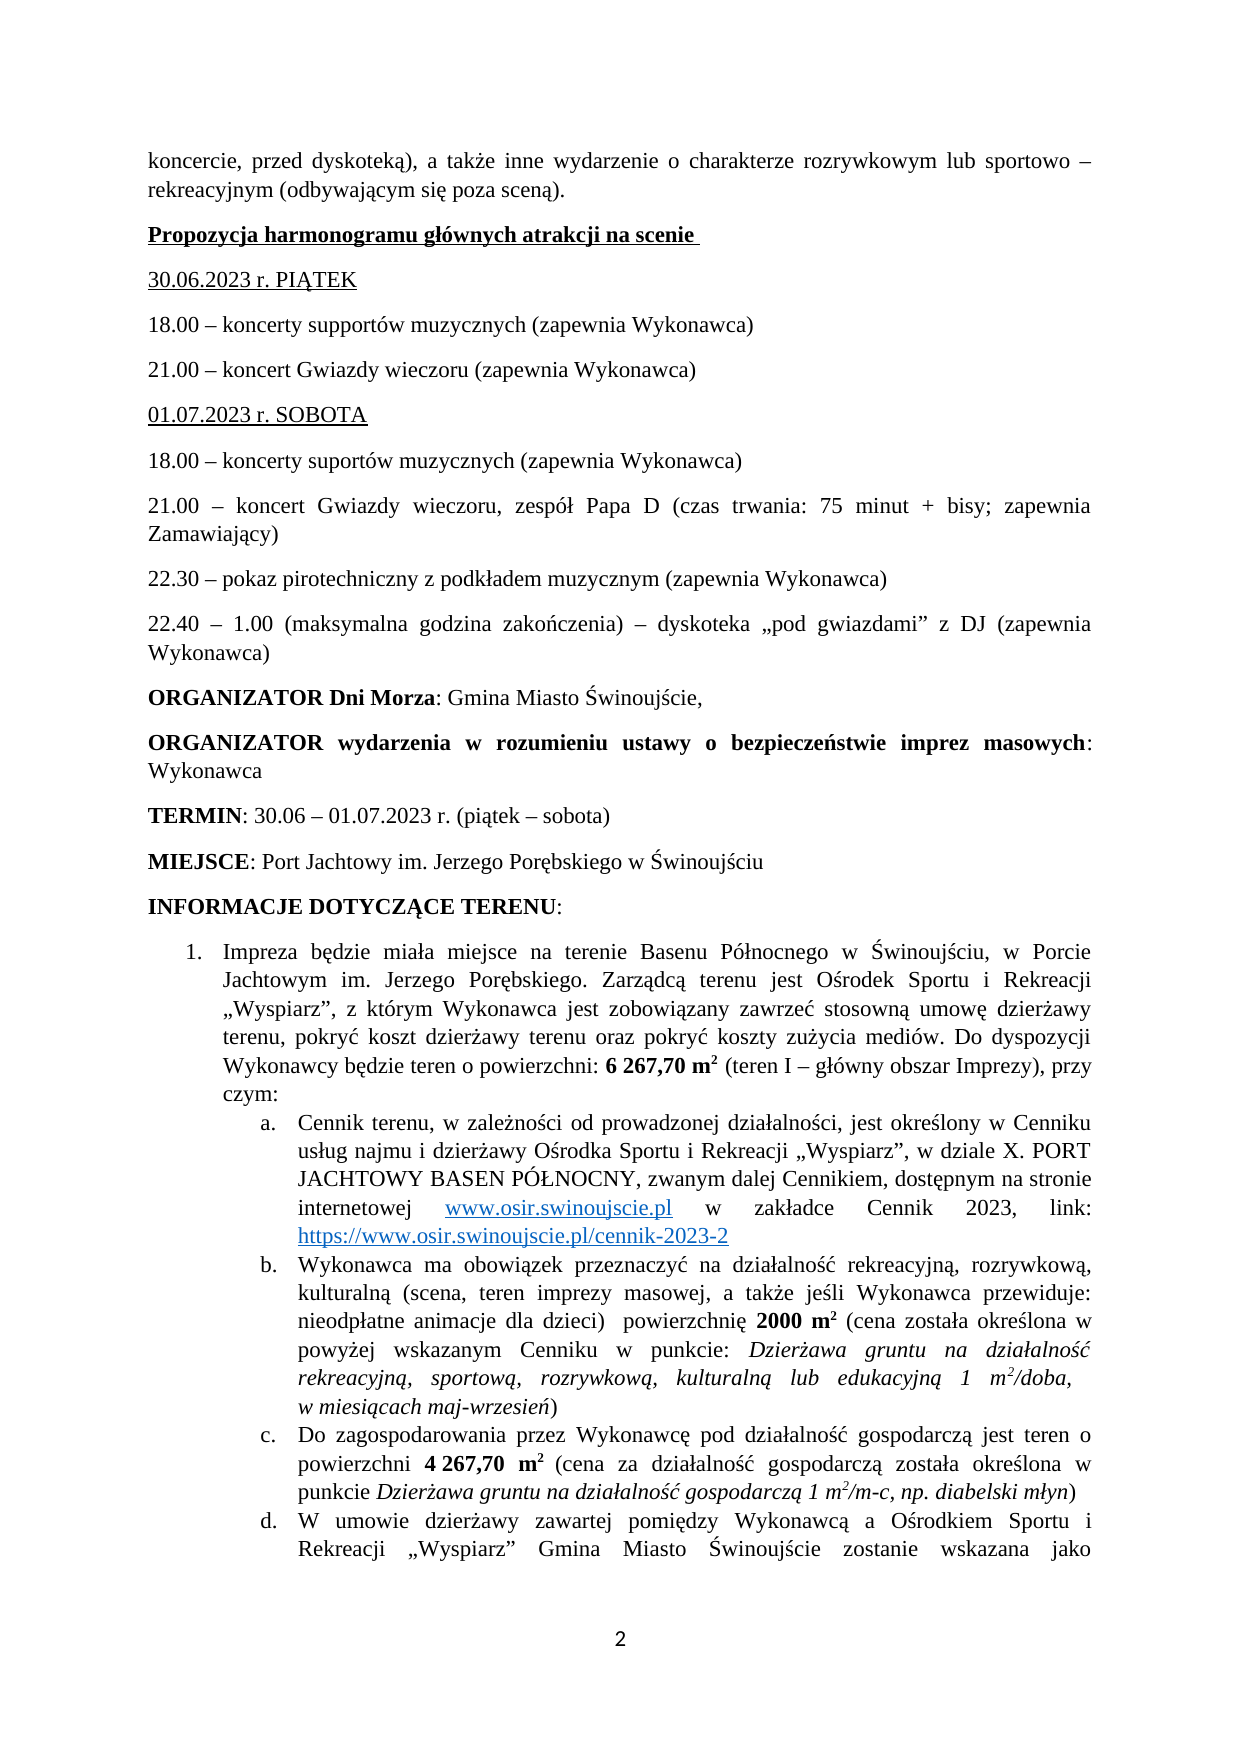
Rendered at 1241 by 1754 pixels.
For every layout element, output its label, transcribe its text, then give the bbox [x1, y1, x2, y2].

list Do zagospodarowania przez Wykonawcę pod działalność gospodarczą jest teren o powierzchni 4 267,70 m2 (cena za działalność gospodarczą została określona w punkcie Dzierżawa gruntu na działalność gospodarczą 1 m2/m-c, np. diabelski młyn) [260, 1421, 1093, 1504]
text INFORMACJE DOTYCZĄCE TERENU: [148, 893, 1093, 919]
text 22.40 – 1.00 (maksymalna godzina zakończenia) – dyskoteka „pod gwiazdami” z DJ (zapewnia Wykonawca) [148, 610, 1093, 665]
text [148, 148, 1093, 202]
text ORGANIZATOR wydarzenia w rozumieniu ustawy o bezpieczeństwie imprez masowych: Wykonawca [148, 729, 1093, 784]
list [260, 1507, 1093, 1561]
text 01.07.2023 r. SOBOTA [148, 402, 1093, 428]
text 18.00 – koncerty suportów muzycznych (zapewnia Wykonawca) [148, 447, 1093, 473]
list Wykonawca ma obowiązek przeznaczyć na działalność rekreacyjną, rozrywkową, kulturalną (scena, teren imprezy masowej, a także jeśli Wykonawca przewiduje: nieodpłatne animacje dla dzieci) powierzchnię 2000 m2 (cena została określona w powyżej wskazanym Cenniku w punkcie: Dzierżawa gruntu na działalność rekreacyjną, sportową, rozrywkową, kulturalną lub edukacyjną 1 m2/doba, w miesiącach maj-wrzesień) [260, 1251, 1093, 1419]
text 22.30 – pokaz pirotechniczny z podkładem muzycznym (zapewnia Wykonawca) [148, 565, 1093, 592]
text ORGANIZATOR Dni Morza: Gmina Miasto Świnoujście, [148, 684, 1093, 710]
text MIEJSCE: Port Jachtowy im. Jerzego Porębskiego w Świnoujściu [148, 848, 1093, 874]
text 18.00 – koncerty supportów muzycznych (zapewnia Wykonawca) [148, 311, 1093, 338]
text 21.00 – koncert Gwiazdy wieczoru (zapewnia Wykonawca) [148, 356, 1093, 383]
text Propozycja harmonogramu głównych atrakcji na scenie [148, 221, 1093, 247]
text TERMIN: 30.06 – 01.07.2023 r. (piątek – sobota) [148, 803, 1093, 829]
text 30.06.2023 r. PIĄTEK [148, 266, 1093, 293]
list Impreza będzie miała miejsce na terenie Basenu Północnego w Świnoujściu, w Porcie Jachtowym im. Jerzego Porębskiego. Zarządcą terenu jest Ośrodek Sportu i Rekreacji „Wyspiarz”, z którym Wykonawca jest zobowiązany zawrzeć stosowną umowę dzierżawy terenu, pokryć koszt dzierżawy terenu oraz pokryć koszty zużycia mediów. Do dyspozycji Wykonawcy będzie teren o powierzchni: 6 267,70 m2 (teren I – główny obszar Imprezy), przy czym: [185, 938, 1093, 1106]
list Cennik terenu, w zależności od prowadzonej działalności, jest określony w Cenniku usług najmu i dzierżawy Ośrodka Sportu i Rekreacji „Wyspiarz”, w dziale X. PORT JACHTOWY BASEN PÓŁNOCNY, zwanym dalej Cennikiem, dostępnym na stronie internetowej www.osir.swinoujscie.pl w zakładce Cennik 2023, link: https://www.osir.swinoujscie.pl/cennik-2023-2 [260, 1108, 1093, 1249]
text 21.00 – koncert Gwiazdy wieczoru, zespół Papa D (czas trwania: 75 minut + bisy; zapewnia Zamawiający) [148, 492, 1093, 547]
